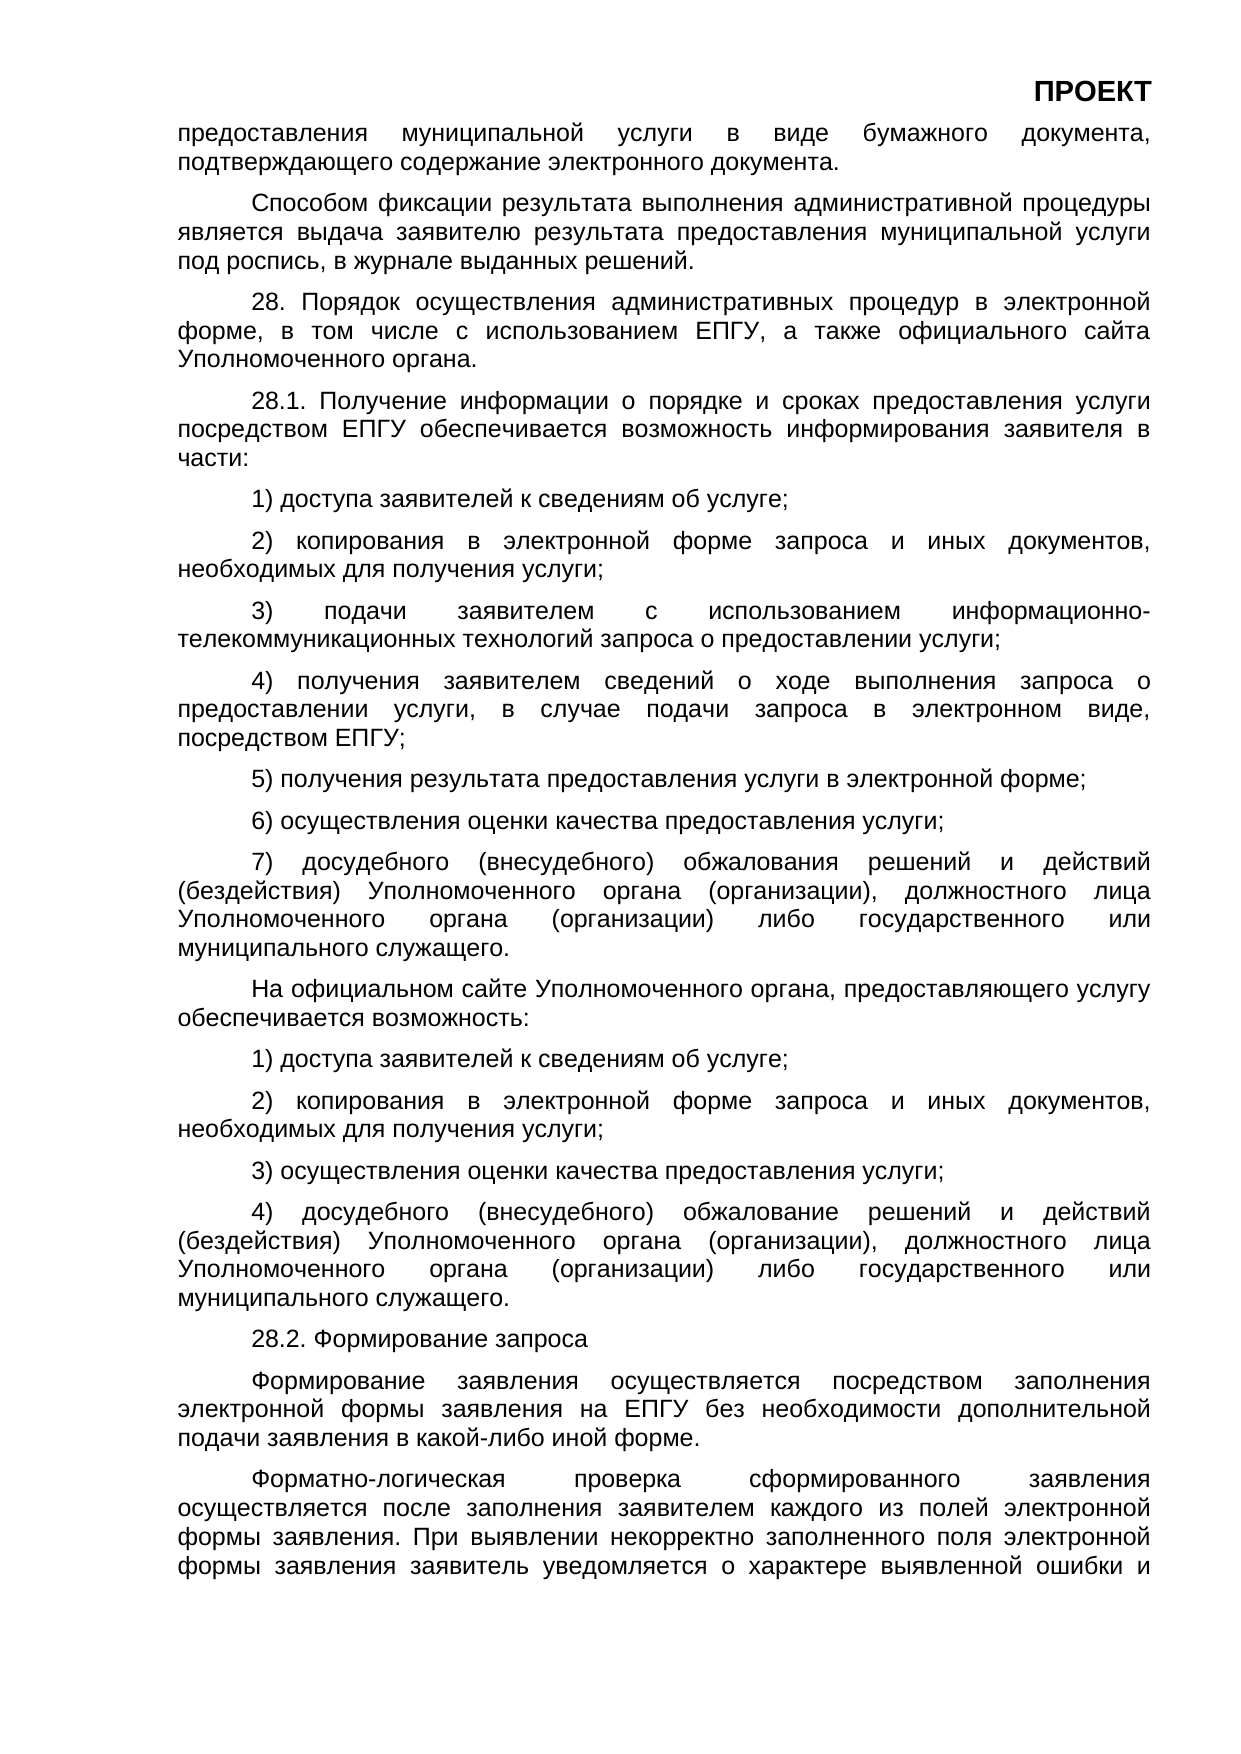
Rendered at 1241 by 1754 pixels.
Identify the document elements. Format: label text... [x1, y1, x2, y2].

text 3) осуществления оценки качества предоставления услуги; [177, 1156, 1152, 1184]
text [177, 1464, 1152, 1579]
text 7) досудебного (внесудебного) обжалования решений и действий (бездействия) Уполномоченного органа (организации), должностного лица Уполномоченного органа (организации) либо государственного или муниципального служащего. [177, 847, 1152, 962]
text 5) получения результата предоставления услуги в электронной форме; [177, 764, 1152, 793]
text Формирование заявления осуществляется посредством заполнения электронной формы заявления на ЕПГУ без необходимости дополнительной подачи заявления в какой-либо иной форме. [177, 1366, 1152, 1452]
text 3) подачи заявителем с использованием информационно-телекоммуникационных технологий запроса о предоставлении услуги; [177, 596, 1152, 653]
text 1) доступа заявителей к сведениям об услуге; [177, 484, 1152, 513]
text 28. Порядок осуществления административных процедур в электронной форме, в том числе с использованием ЕПГУ, а также официального сайта Уполномоченного органа. [177, 287, 1152, 373]
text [177, 118, 1152, 176]
text 4) получения заявителем сведений о ходе выполнения запроса о предоставлении услуги, в случае подачи запроса в электронном виде, посредством ЕПГУ; [177, 666, 1152, 752]
text На официальном сайте Уполномоченного органа, предоставляющего услугу обеспечивается возможность: [177, 974, 1152, 1032]
text 28.1. Получение информации о порядке и сроках предоставления услуги посредством ЕПГУ обеспечивается возможность информирования заявителя в части: [177, 386, 1152, 472]
text 2) копирования в электронной форме запроса и иных документов, необходимых для получения услуги; [177, 1086, 1152, 1143]
text 4) досудебного (внесудебного) обжалование решений и действий (бездействия) Уполномоченного органа (организации), должностного лица Уполномоченного органа (организации) либо государственного или муниципального служащего. [177, 1197, 1152, 1312]
text Способом фиксации результата выполнения административной процедуры является выдача заявителю результата предоставления муниципальной услуги под роспись, в журнале выданных решений. [177, 188, 1152, 274]
text 6) осуществления оценки качества предоставления услуги; [177, 806, 1152, 834]
text 2) копирования в электронной форме запроса и иных документов, необходимых для получения услуги; [177, 526, 1152, 583]
text 28.2. Формирование запроса [177, 1324, 1152, 1353]
text 1) доступа заявителей к сведениям об услуге; [177, 1044, 1152, 1073]
